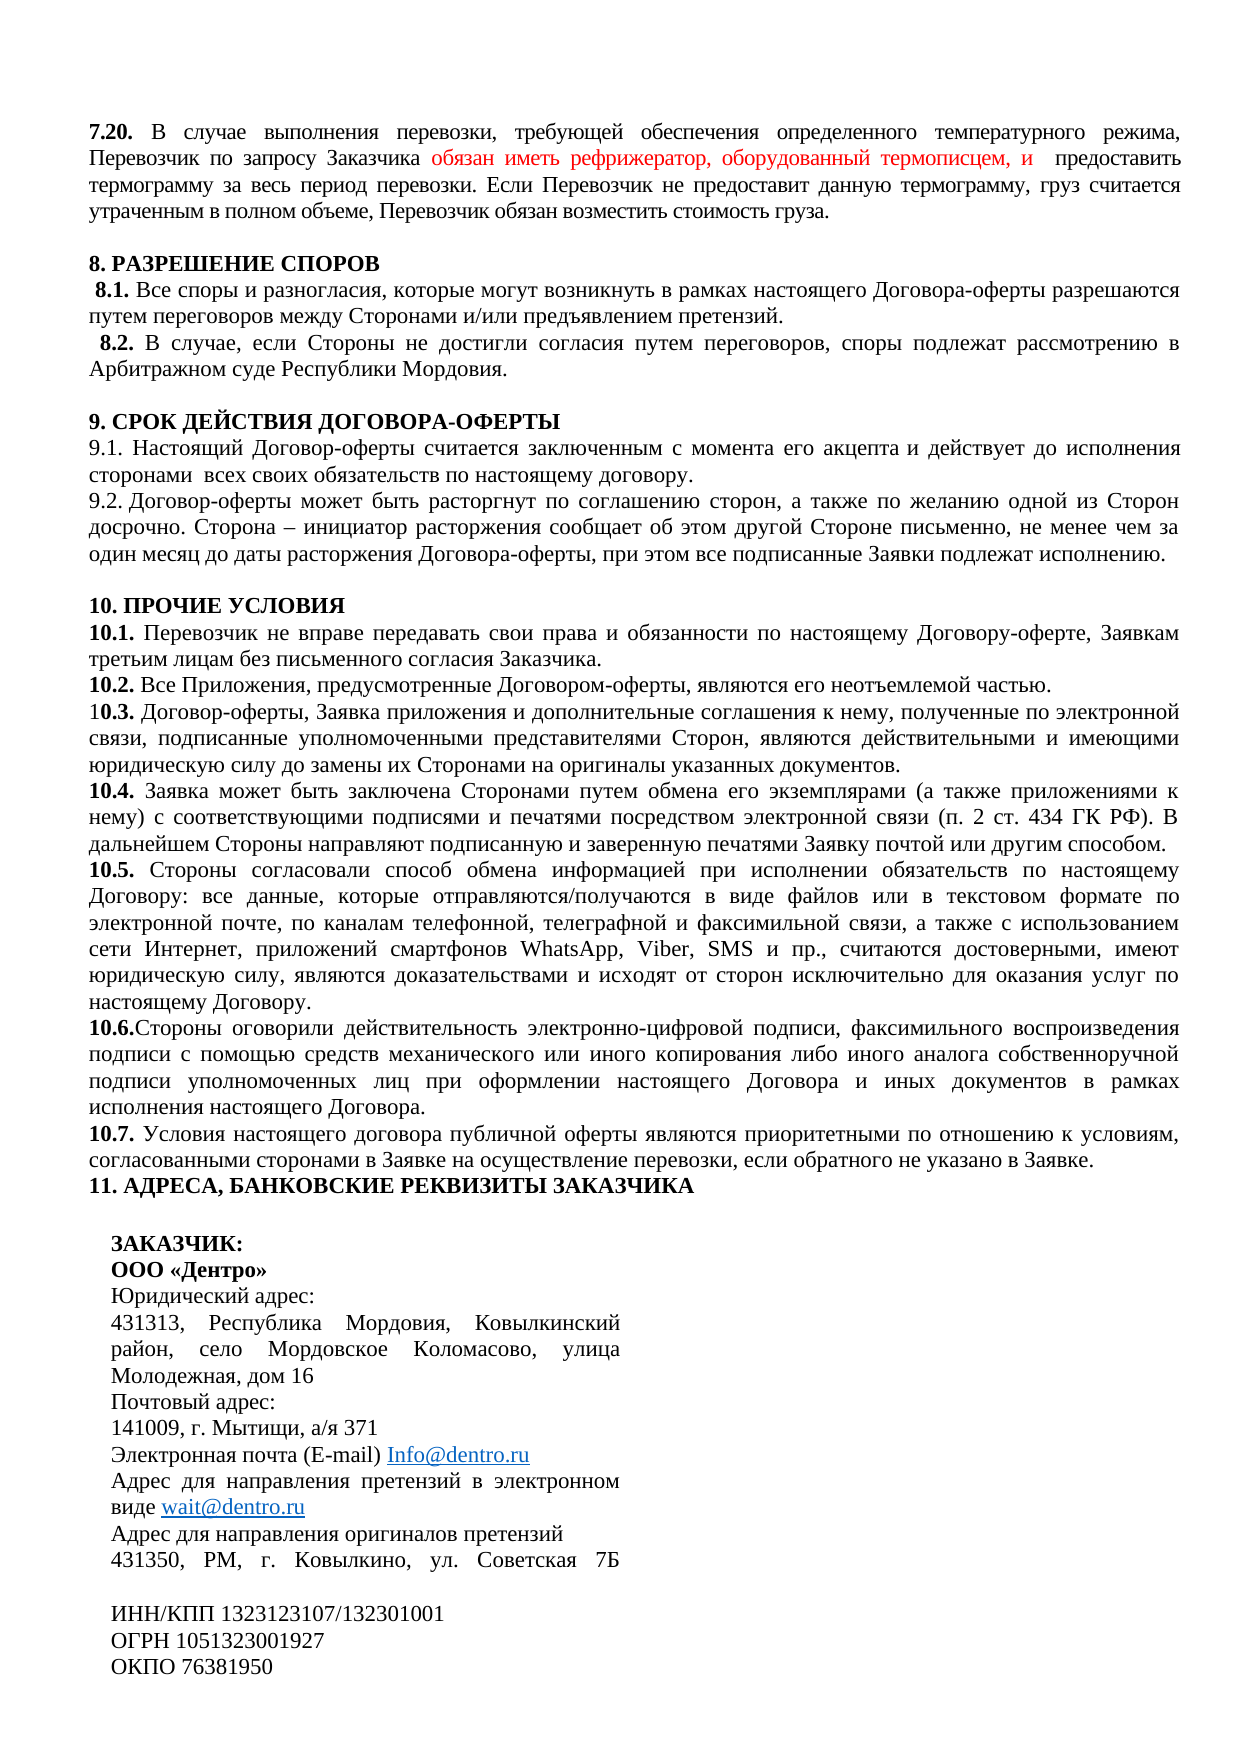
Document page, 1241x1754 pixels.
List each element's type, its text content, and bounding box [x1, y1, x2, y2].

text 10.2. Все Приложения, предусмотренные Договором-оферты, являются его неотъемлемой частью. [89, 672, 1181, 698]
text 9.2. Договор-оферты может быть расторгнут по соглашению сторон, а также по желанию одной из Сторон досрочно. Сторона – инициатор расторжения сообщает об этом другой Стороне письменно, не менее чем за один месяц до даты расторжения Договора-оферты, при этом все подписанные Заявки подлежат исполнению. [89, 487, 1181, 566]
text 10.6.Стороны оговорили действительность электронно-цифровой подписи, факсимильного воспроизведения подписи с помощью средств механического или иного копирования либо иного аналога собственноручной подписи уполномоченных лиц при оформлении настоящего Договора и иных документов в рамках исполнения настоящего Договора. [89, 1014, 1181, 1119]
text 9.1. Настоящий Договор-оферты считается заключенным с момента его акцепта и действует до исполнения сторонами всех своих обязательств по настоящему договору. [89, 434, 1181, 487]
text 10.4. Заявка может быть заключена Сторонами путем обмена его экземплярами (а также приложениями к нему) с соответствующими подписями и печатями посредством электронной связи (п. 2 ст. 434 ГК РФ). В дальнейшем Стороны направляют подписанную и заверенную печатями Заявку почтой или другим способом. [89, 777, 1181, 856]
text 7.20. В случае выполнения перевозки, требующей обеспечения определенного температурного режима, Перевозчик по запросу Заказчика обязан иметь рефрижератор, оборудованный термописцем, и предоставить термограмму за весь период перевозки. Если Перевозчик не предоставит данную термограмму, груз считается утраченным в полном объеме, Перевозчик обязан возместить стоимость груза. [89, 118, 1181, 223]
text 8. РАЗРЕШЕНИЕ СПОРОВ [89, 250, 1181, 276]
text 11. АДРЕСА, БАНКОВСКИЕ РЕКВИЗИТЫ ЗАКАЗЧИКА [89, 1172, 1181, 1199]
text 8.2. В случае, если Стороны не достигли согласия путем переговоров, споры подлежат рассмотрению в Арбитражном суде Республики Мордовия. [89, 329, 1181, 382]
text 10.3. Договор-оферты, Заявка приложения и дополнительные соглашения к нему, полученные по электронной связи, подписанные уполномоченными представителями Сторон, являются действительными и имеющими юридическую силу до замены их Сторонами на оригиналы указанных документов. [89, 698, 1181, 777]
text 9. СРОК ДЕЙСТВИЯ ДОГОВОРА-ОФЕРТЫ [89, 408, 1181, 434]
text 10.5. Стороны согласовали способ обмена информацией при исполнении обязательств по настоящему Договору: все данные, которые отправляются/получаются в виде файлов или в текстовом формате по электронной почте, по каналам телефонной, телеграфной и факсимильной связи, а также с использованием сети Интернет, приложений смартфонов WhatsApp, Viber, SMS и пр., считаются достоверными, имеют юридическую силу, являются доказательствами и исходят от сторон исключительно для оказания услуг по настоящему Договору. [89, 856, 1181, 1014]
text 10.7. Условия настоящего договора публичной оферты являются приоритетными по отношению к условиям, согласованными сторонами в Заявке на осуществление перевозки, если обратного не указано в Заявке. [89, 1119, 1181, 1172]
text 10. ПРОЧИЕ УСЛОВИЯ [89, 592, 1181, 619]
text 8.1. Все споры и разногласия, которые могут возникнуть в рамках настоящего Договора-оферты разрешаются путем переговоров между Сторонами и/или предъявлением претензий. [89, 276, 1181, 329]
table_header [99, 1230, 632, 1695]
text 10.1. Перевозчик не вправе передавать свои права и обязанности по настоящему Договору-оферте, Заявкам третьим лицам без письменного согласия Заказчика. [89, 619, 1181, 672]
